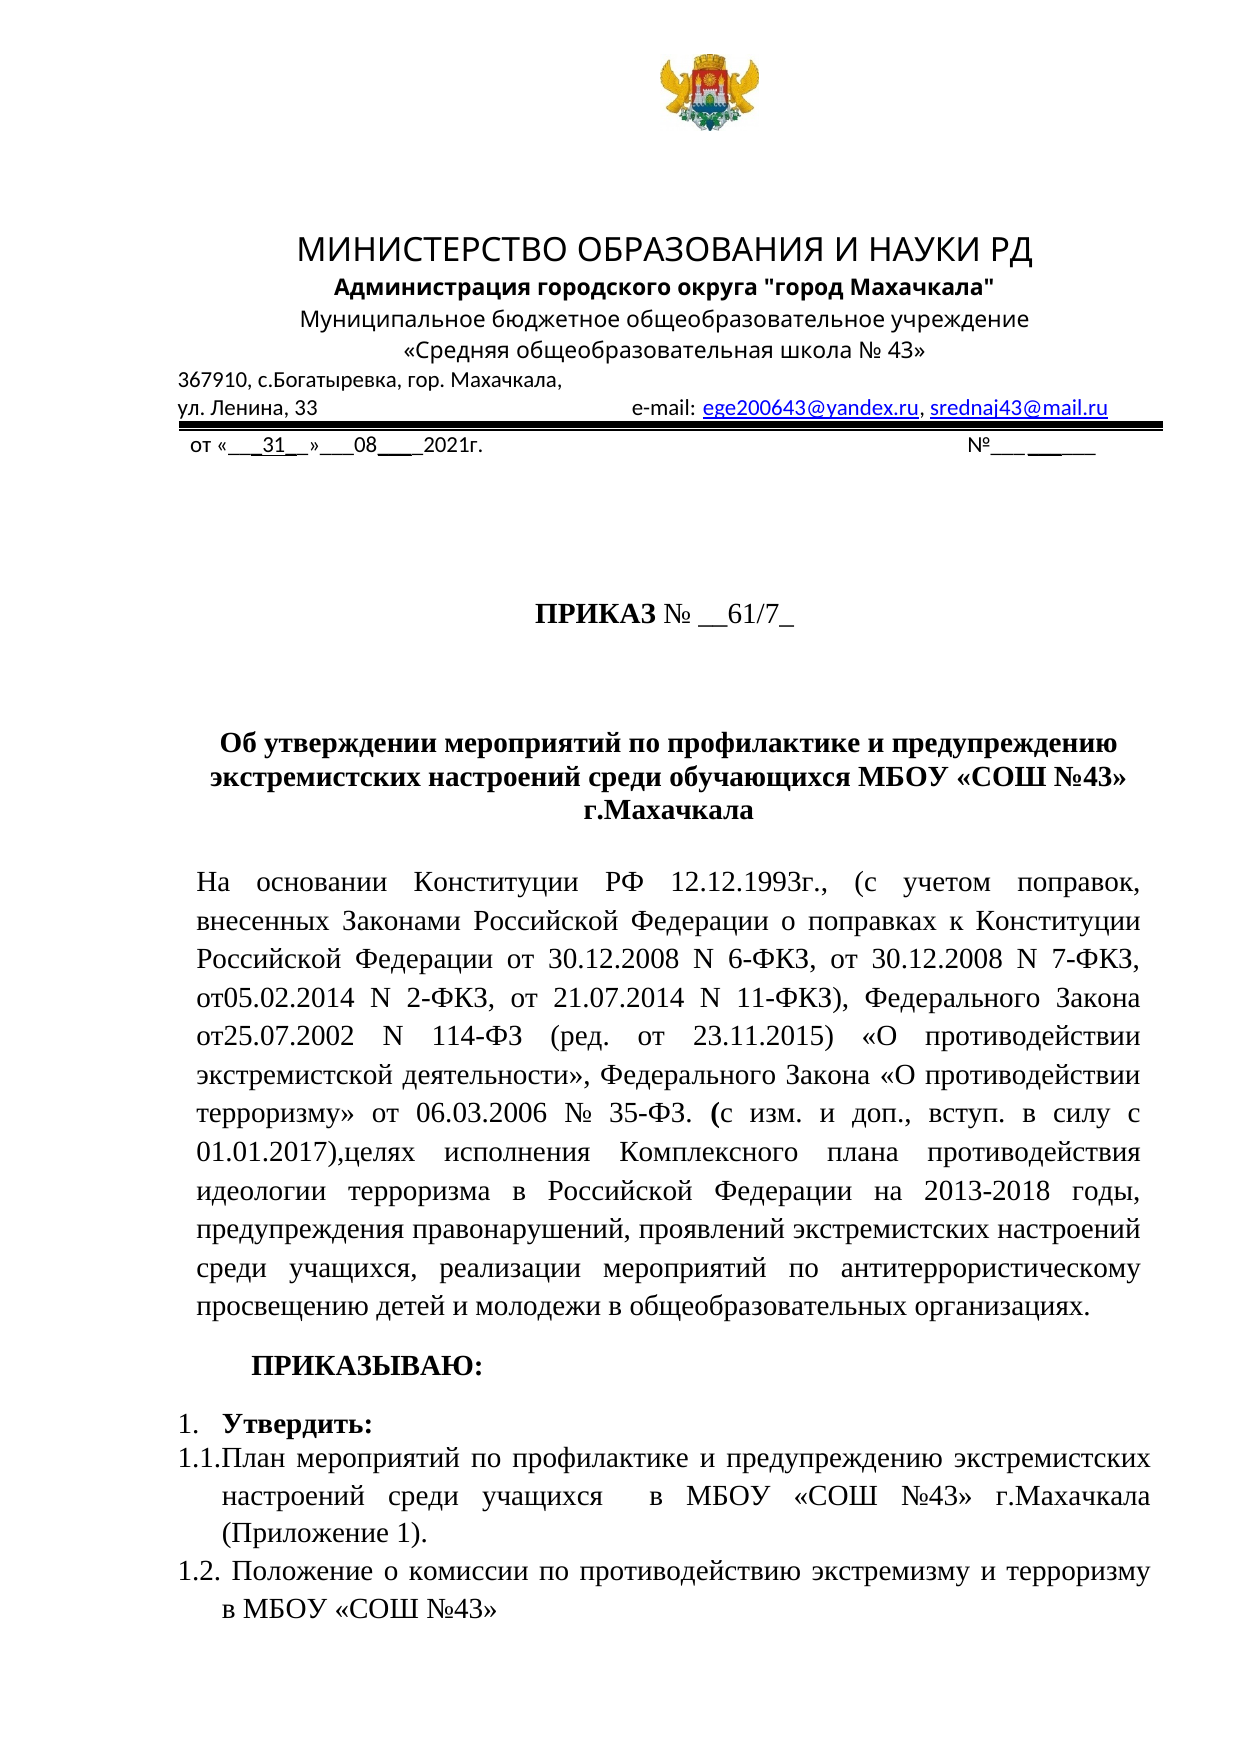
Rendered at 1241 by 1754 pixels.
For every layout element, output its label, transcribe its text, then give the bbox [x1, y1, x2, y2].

text 1.2. Положение о комиссии по противодействию экстремизму и терроризму в МБОУ «СОШ №43» [177, 1553, 1152, 1625]
text ул. Ленина, 33 e-mail: ege200643@yandex.ru, srednaj43@mail.ru [177, 393, 1152, 421]
text Об утверждении мероприятий по профилактике и предупреждению экстремистских настроений среди обучающихся МБОУ «СОШ №43» г.Махачкала [196, 725, 1141, 826]
list 1.1.План мероприятий по профилактике и предупреждению экстремистских настроений среди учащихся в МБОУ «СОШ №43» г.Махачкала (Приложение 1). [177, 1440, 1152, 1549]
table_header от «___31__»___08____2021г. №_________ [179, 431, 1163, 462]
text «Средняя общеобразовательная школа № 43» [177, 334, 1152, 365]
text На основании Конституции РФ 12.12.1993г., (с учетом поправок, внесенных Законами Российской Федерации о поправках к Конституции Российской Федерации от 30.12.2008 N 6-ФКЗ, от 30.12.2008 N 7-ФКЗ, от05.02.2014 N 2-ФКЗ, от 21.07.2014 N 11-ФКЗ), Федерального Закона от25.07.2002 N 114-ФЗ (ред. от 23.11.2015) «О противодействии экстремистской деятельности», Федерального Закона «О противодействии терроризму» от 06.03.2006 № 35-ФЗ. (с изм. и доп., вступ. в силу с 01.01.2017),целях исполнения Комплексного плана противодействия идеологии терроризма в Российской Федерации на 2013-2018 годы, предупреждения правонарушений, проявлений экстремистских настроений среди учащихся, реализации мероприятий по антитеррористическому просвещению детей и молодежи в общеобразовательных организациях. [196, 864, 1141, 1322]
text Муниципальное бюджетное общеобразовательное учреждение [177, 303, 1152, 334]
list Утвердить: [177, 1407, 1152, 1440]
text ПРИКАЗ № __61/7_ [177, 597, 1152, 630]
text 367910, с.Богатыревка, гор. Махачкала, [177, 365, 1152, 393]
picture [660, 54, 759, 131]
text МИНИСТЕРСТВО ОБРАЗОВАНИЯ И НАУКИ РД [177, 226, 1152, 271]
text ПРИКАЗЫВАЮ: [196, 1348, 1141, 1381]
text Администрация городского округа "город Махачкала" [177, 271, 1152, 303]
